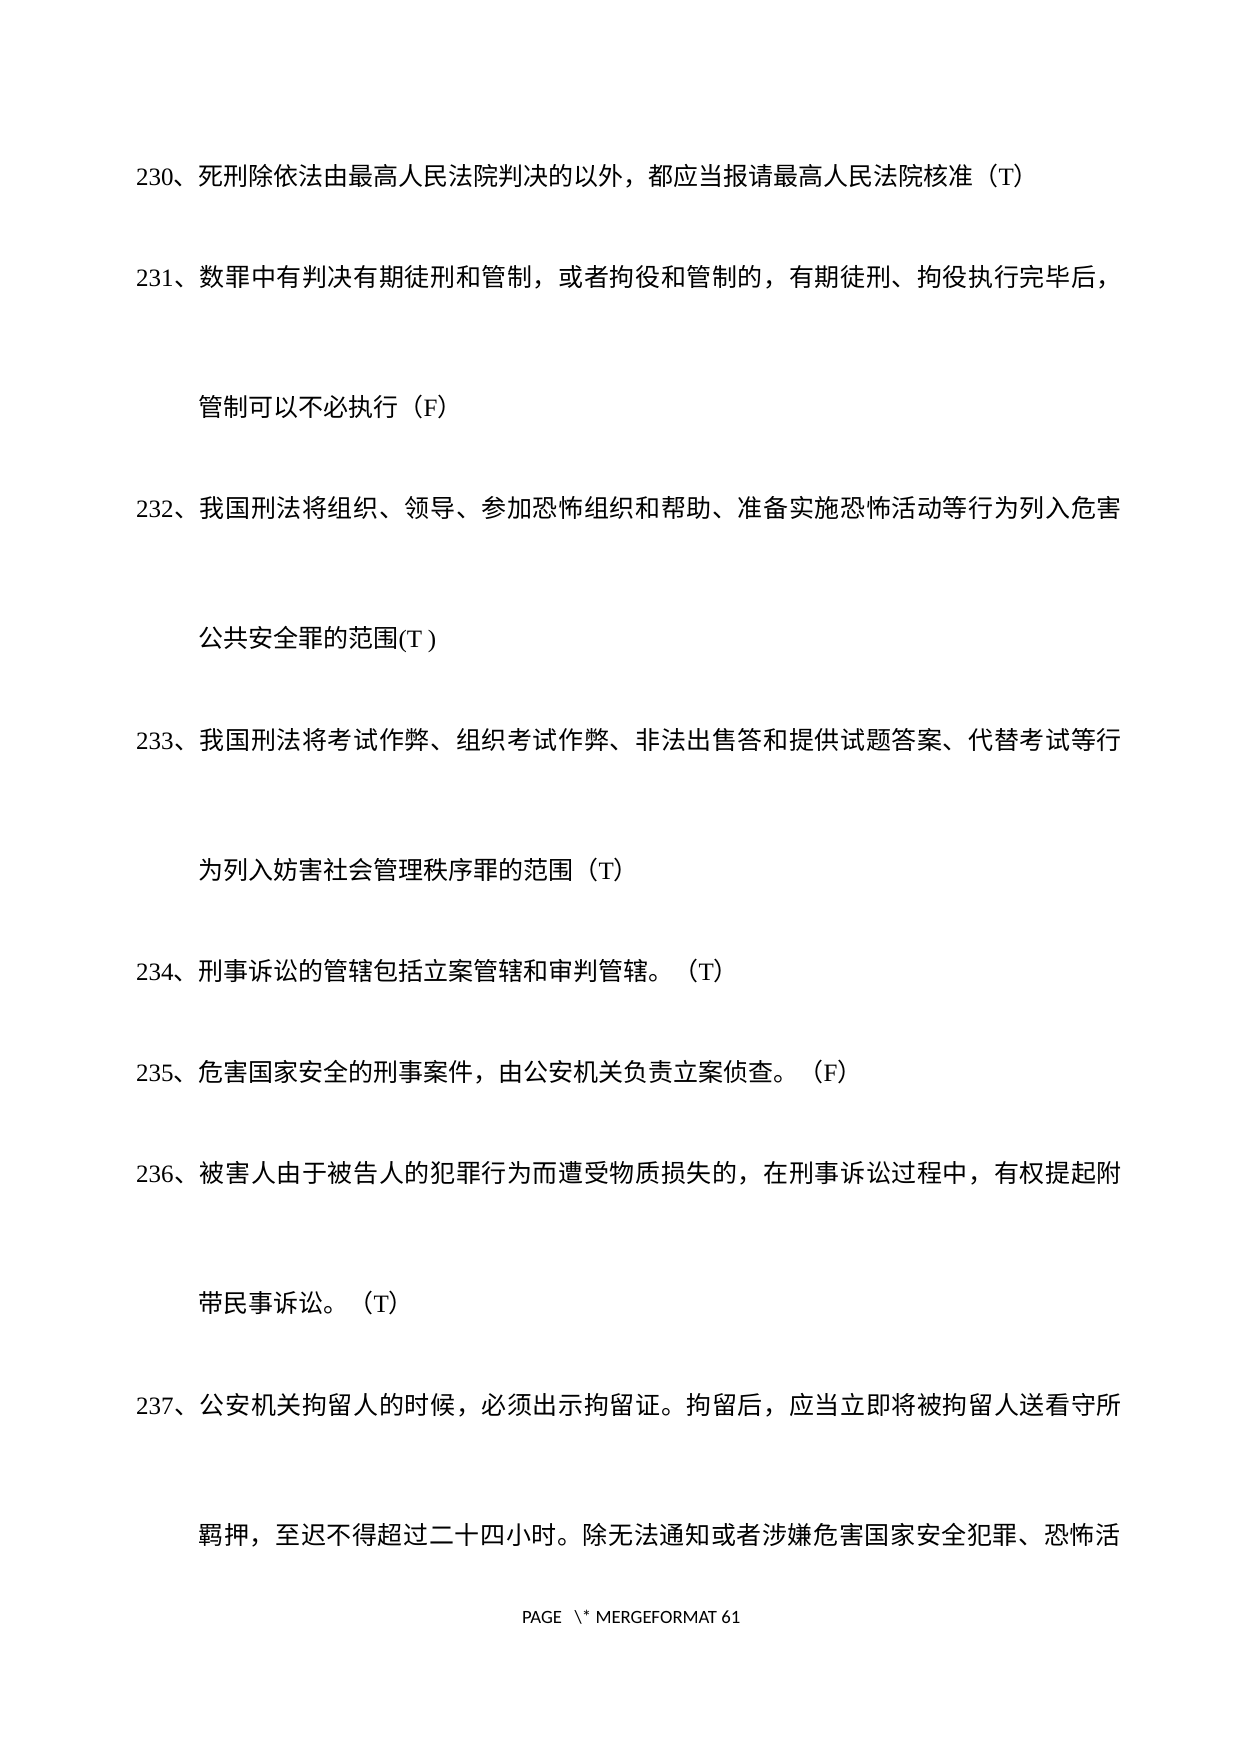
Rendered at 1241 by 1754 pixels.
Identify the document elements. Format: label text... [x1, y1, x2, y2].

text 235、危害国家安全的刑事案件，由公安机关负责立案侦查。（F） [136, 1038, 1122, 1103]
text 236、被害人由于被告人的犯罪行为而遭受物质损失的，在刑事诉讼过程中，有权提起附带民事诉讼。（T） [136, 1139, 1122, 1334]
text 230、死刑除依法由最高人民法院判决的以外，都应当报请最高人民法院核准（T） [136, 142, 1122, 207]
text 231、数罪中有判决有期徒刑和管制，或者拘役和管制的，有期徒刑、拘役执行完毕后，管制可以不必执行（F） [136, 243, 1122, 438]
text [136, 1371, 1122, 1566]
text 234、刑事诉讼的管辖包括立案管辖和审判管辖。（T） [136, 937, 1122, 1002]
text 232、我国刑法将组织、领导、参加恐怖组织和帮助、准备实施恐怖活动等行为列入危害公共安全罪的范围(T ) [136, 474, 1122, 669]
text 233、我国刑法将考试作弊、组织考试作弊、非法出售答和提供试题答案、代替考试等行为列入妨害社会管理秩序罪的范围（T） [136, 706, 1122, 901]
